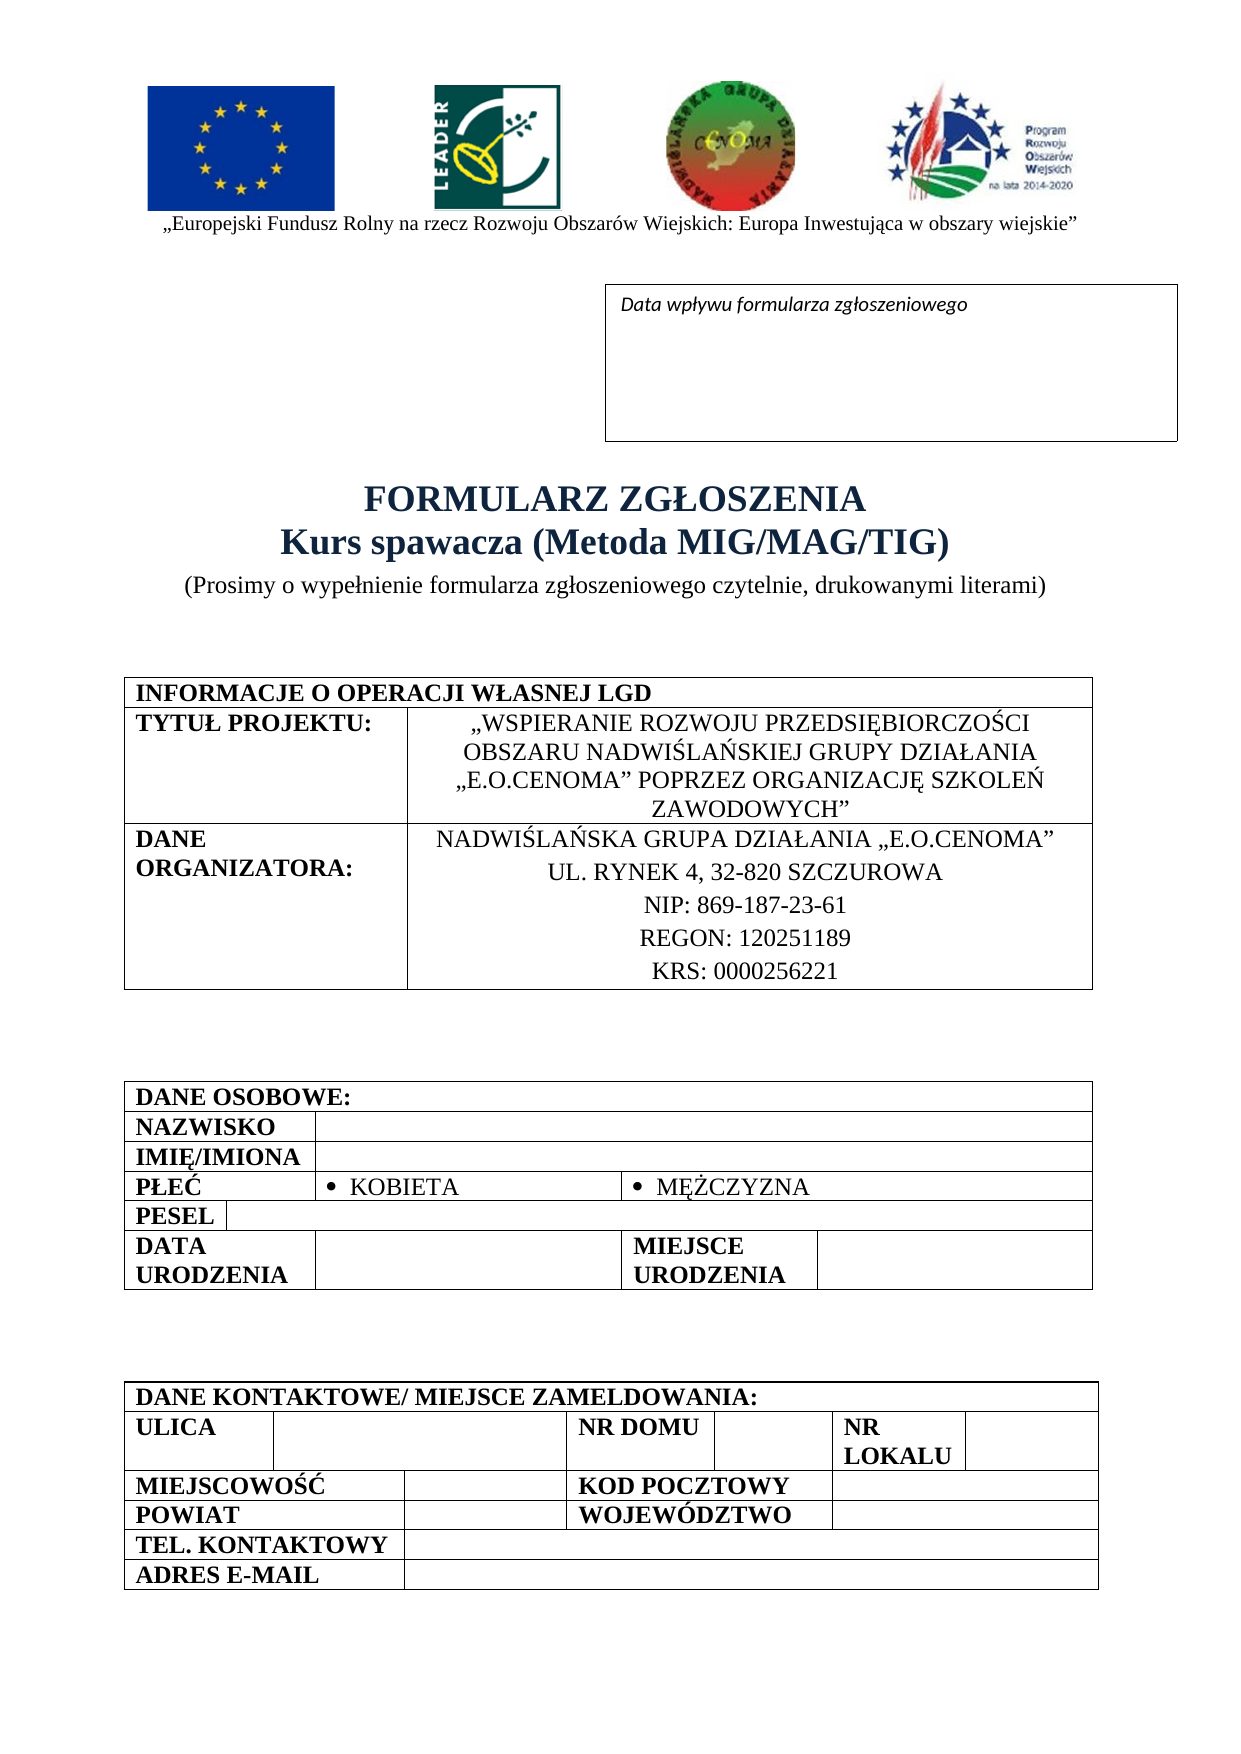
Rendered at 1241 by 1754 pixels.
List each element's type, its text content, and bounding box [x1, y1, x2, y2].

table_cell DANE ORGANIZATORA: [125, 824, 407, 989]
table_cell PESEL [125, 1201, 226, 1230]
table_cell [833, 1501, 1098, 1529]
table_cell DATA URODZENIA [125, 1231, 315, 1289]
table_cell [818, 1231, 1092, 1289]
table_cell KOD POCZTOWY [567, 1471, 832, 1499]
table_header INFORMACJE O OPERACJI WŁASNEJ LGD [125, 678, 1092, 707]
table_cell ADRES E-MAIL [125, 1560, 404, 1589]
table_header DANE KONTAKTOWE/ MIEJSCE ZAMELDOWANIA: [125, 1383, 1098, 1411]
table_cell [274, 1412, 566, 1470]
table_cell MIEJSCOWOŚĆ [125, 1471, 404, 1499]
table_cell [405, 1501, 566, 1529]
table_cell KOBIETA [316, 1172, 621, 1200]
table_cell NAZWISKO [125, 1112, 315, 1141]
table_cell NR DOMU [567, 1412, 714, 1470]
table_cell MĘŻCZYZNA [622, 1172, 1092, 1200]
table_cell [405, 1471, 566, 1499]
table_cell MIEJSCE URODZENIA [622, 1231, 817, 1289]
table_cell [715, 1412, 832, 1470]
table_cell „WSPIERANIE ROZWOJU PRZEDSIĘBIORCZOŚCI OBSZARU NADWIŚLAŃSKIEJ GRUPY DZIAŁANIA „E.O.CENOMA” POPRZEZ ORGANIZACJĘ SZKOLEŃ ZAWODOWYCH” [408, 708, 1092, 823]
picture [147, 86, 335, 211]
table_cell [833, 1471, 1098, 1499]
table_cell [227, 1201, 1092, 1230]
picture [877, 73, 1084, 211]
picture [433, 85, 563, 211]
table_cell PŁEĆ [125, 1172, 315, 1200]
table_cell NR LOKALU [833, 1412, 965, 1470]
table_cell [405, 1560, 1098, 1589]
table_cell TEL. KONTAKTOWY [125, 1530, 404, 1559]
table_cell NADWIŚLAŃSKA GRUPA DZIAŁANIA „E.O.CENOMA” UL. RYNEK 4, 32-820 SZCZUROWA NIP: 869-187-23-61 REGON: 120251189 KRS: 0000256221 [408, 824, 1092, 989]
table_cell [966, 1412, 1098, 1470]
table_cell POWIAT [125, 1501, 404, 1529]
table_cell IMIĘ/IMIONA [125, 1142, 315, 1171]
table_cell [316, 1142, 1092, 1171]
table_cell ULICA [125, 1412, 273, 1470]
title (Prosimy o wypełnienie formularza zgłoszeniowego czytelnie, drukowanymi literami) [135, 571, 1095, 599]
title FORMULARZ ZGŁOSZENIA Kurs spawacza (Metoda MIG/MAG/TIG) [135, 476, 1095, 562]
table_cell [316, 1231, 621, 1289]
table_cell [405, 1530, 1098, 1559]
table_cell TYTUŁ PROJEKTU: [125, 708, 407, 823]
table_cell [316, 1112, 1092, 1141]
picture [666, 81, 796, 211]
table_header DANE OSOBOWE: [125, 1082, 1092, 1111]
table_cell WOJEWÓDZTWO [567, 1501, 832, 1529]
